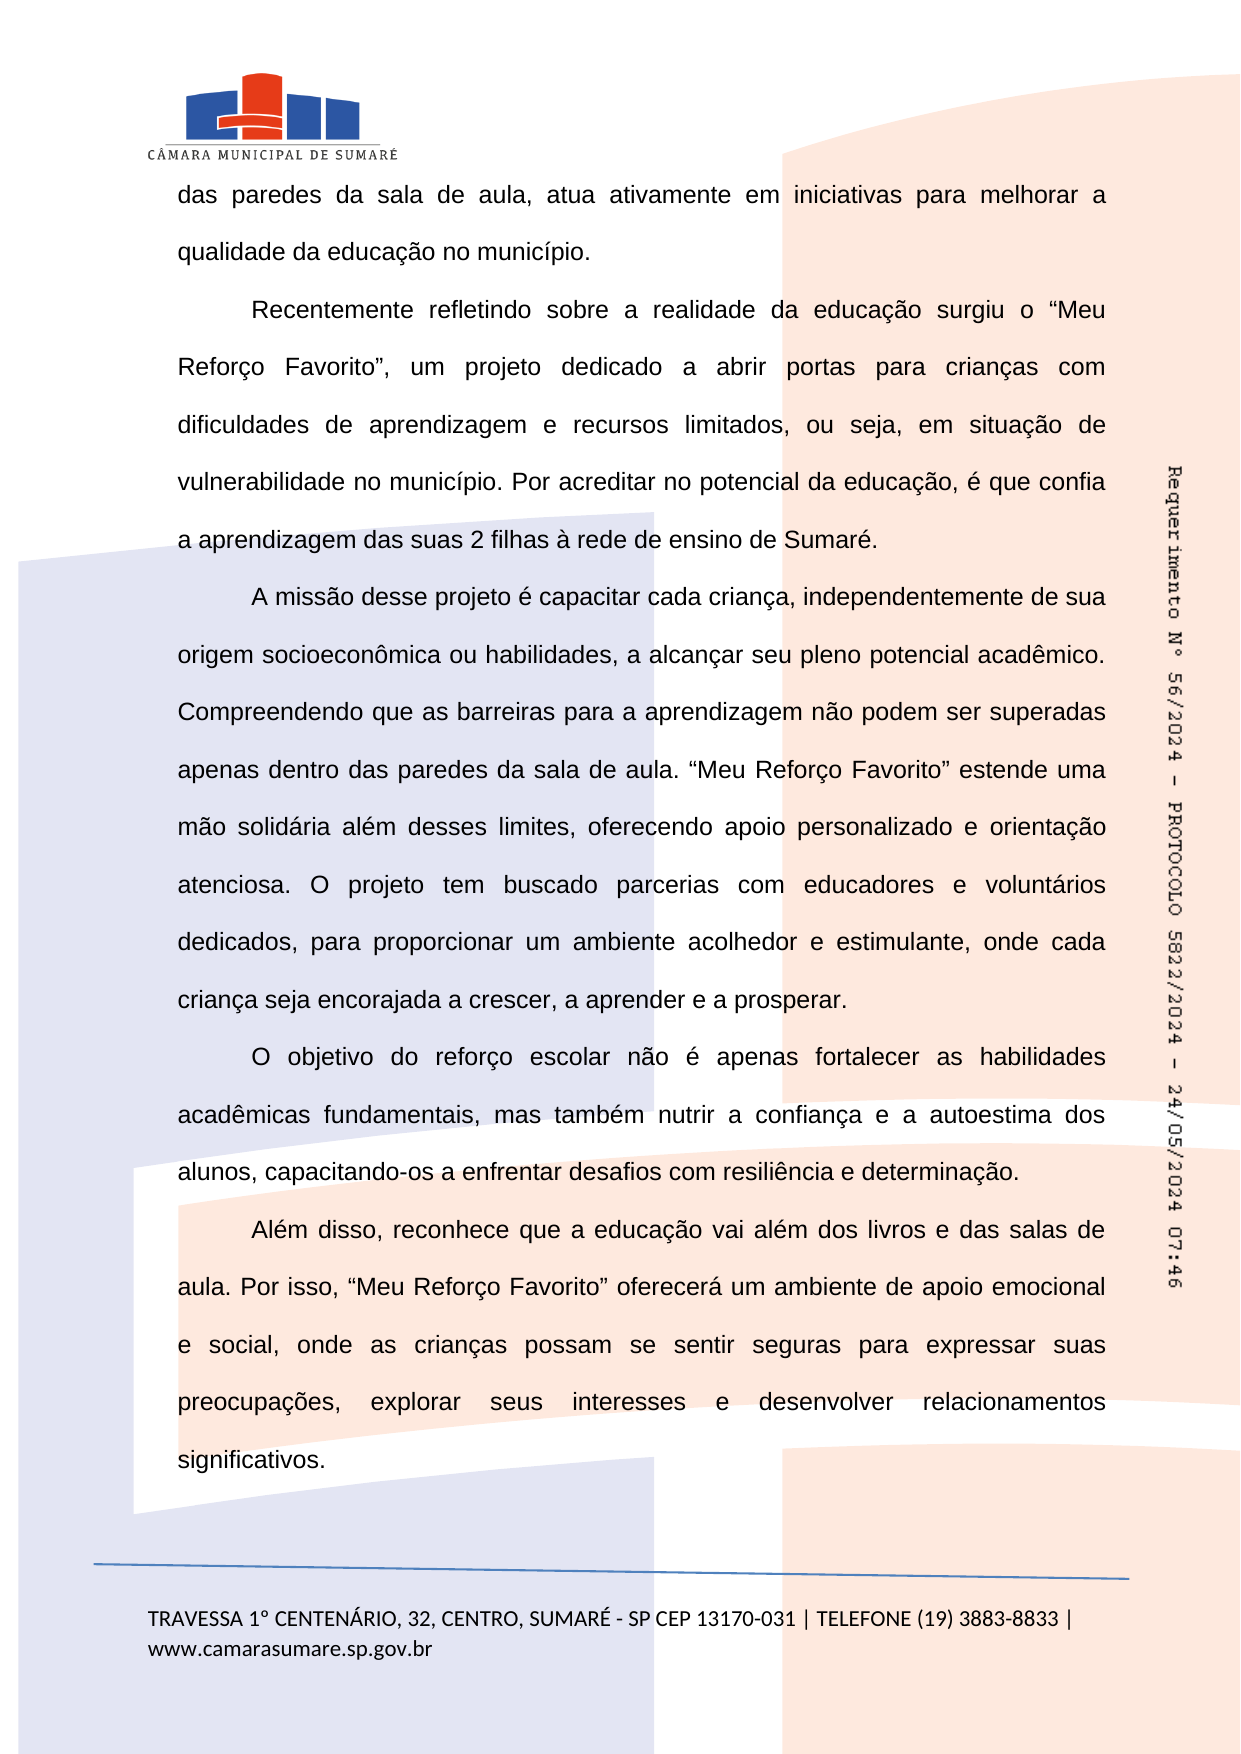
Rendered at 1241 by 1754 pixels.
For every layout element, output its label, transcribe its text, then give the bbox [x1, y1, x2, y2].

text Além disso, reconhece que a educação vai além dos livros e das salas de aula. Por isso, “Meu Reforço Favorito” oferecerá um ambiente de apoio emocional e social, onde as crianças possam se sentir seguras para expressar suas preocupações, explorar seus interesses e desenvolver relacionamentos significativos. [177, 1214, 1107, 1473]
text A missão desse projeto é capacitar cada criança, independentemente de sua origem socioeconômica ou habilidades, a alcançar seu pleno potencial acadêmico. Compreendendo que as barreiras para a aprendizagem não podem ser superadas apenas dentro das paredes da sala de aula. “Meu Reforço Favorito” estende uma mão solidária além desses limites, oferecendo apoio personalizado e orientação atenciosa. O projeto tem buscado parcerias com educadores e voluntários dedicados, para proporcionar um ambiente acolhedor e estimulante, onde cada criança seja encorajada a crescer, a aprender e a prosperar. [177, 582, 1107, 1013]
picture [147, 73, 398, 162]
text Recentemente refletindo sobre a realidade da educação surgiu o “Meu Reforço Favorito”, um projeto dedicado a abrir portas para crianças com dificuldades de aprendizagem e recursos limitados, ou seja, em situação de vulnerabilidade no município. Por acreditar no potencial da educação, é que confia a aprendizagem das suas 2 filhas à rede de ensino de Sumaré. [177, 294, 1107, 553]
text O objetivo do reforço escolar não é apenas fortalecer as habilidades acadêmicas fundamentais, mas também nutrir a confiança e a autoestima dos alunos, capacitando-os a enfrentar desafios com resiliência e determinação. [177, 1042, 1107, 1186]
picture [1142, 462, 1205, 1292]
